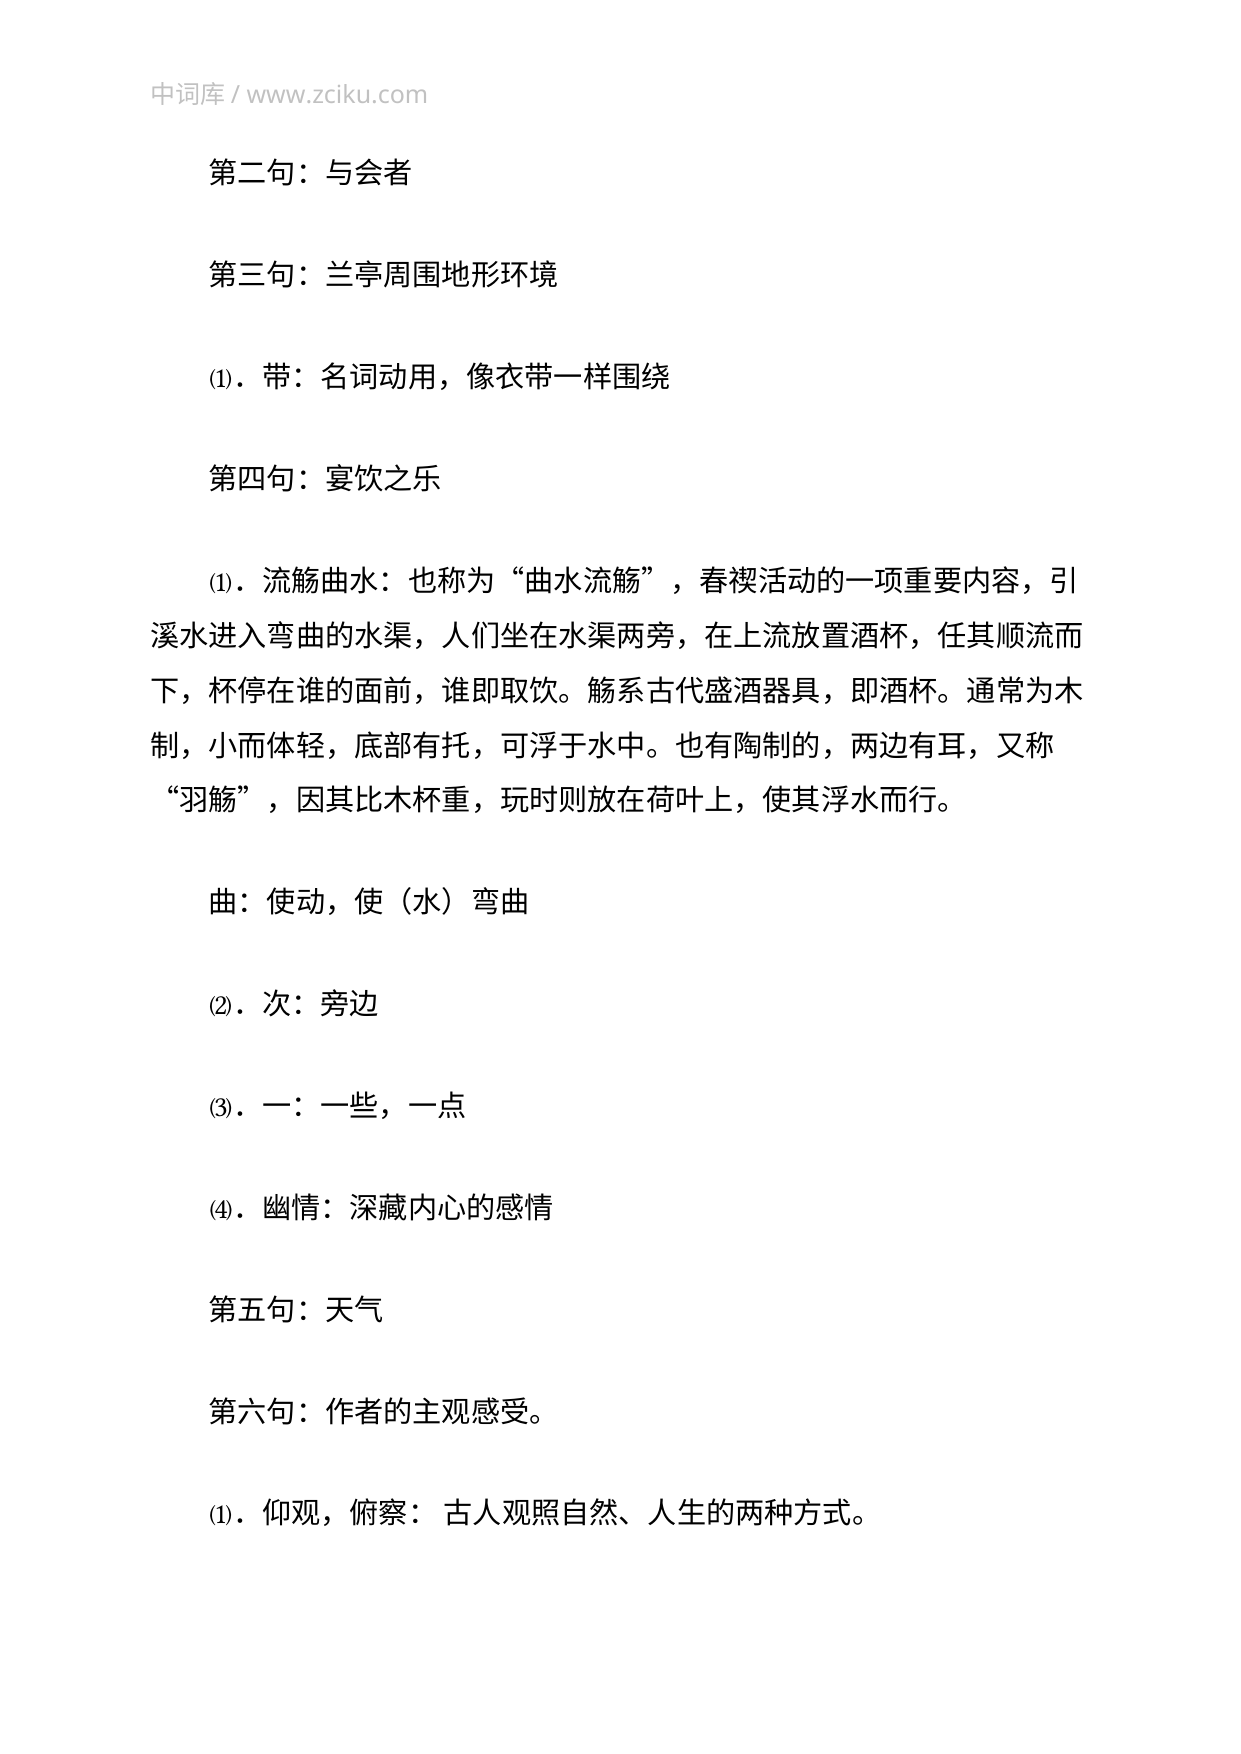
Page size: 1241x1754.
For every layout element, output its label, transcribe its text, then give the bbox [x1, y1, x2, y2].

text 第四句：宴饮之乐 [150, 456, 1090, 498]
text 第三句：兰亭周围地形环境 [150, 252, 1090, 294]
text 第六句：作者的主观感受。 [150, 1388, 1090, 1431]
text ⑴．带：名词动用，像衣带一样围绕 [150, 353, 1090, 396]
text ⑶．一：一些，一点 [150, 1082, 1090, 1125]
text 第二句：与会者 [150, 150, 1090, 192]
text 第五句：天气 [150, 1286, 1090, 1329]
text ⑴．流觞曲水：也称为“曲水流觞”，春禊活动的一项重要内容，引溪水进入弯曲的水渠，人们坐在水渠两旁，在上流放置酒杯，任其顺流而下，杯停在谁的面前，谁即取饮。觞系古代盛酒器具，即酒杯。通常为木制，小而体轻，底部有托，可浮于水中。也有陶制的，两边有耳，又称“羽觞”，因其比木杯重，玩时则放在荷叶上，使其浮水而行。 [150, 557, 1090, 819]
text ⑵．次：旁边 [150, 981, 1090, 1023]
text ⑴．仰观，俯察： 古人观照自然、人生的两种方式。 [150, 1490, 1090, 1532]
text 曲：使动，使（水）弯曲 [150, 879, 1090, 921]
text ⑷．幽情：深藏内心的感情 [150, 1184, 1090, 1227]
